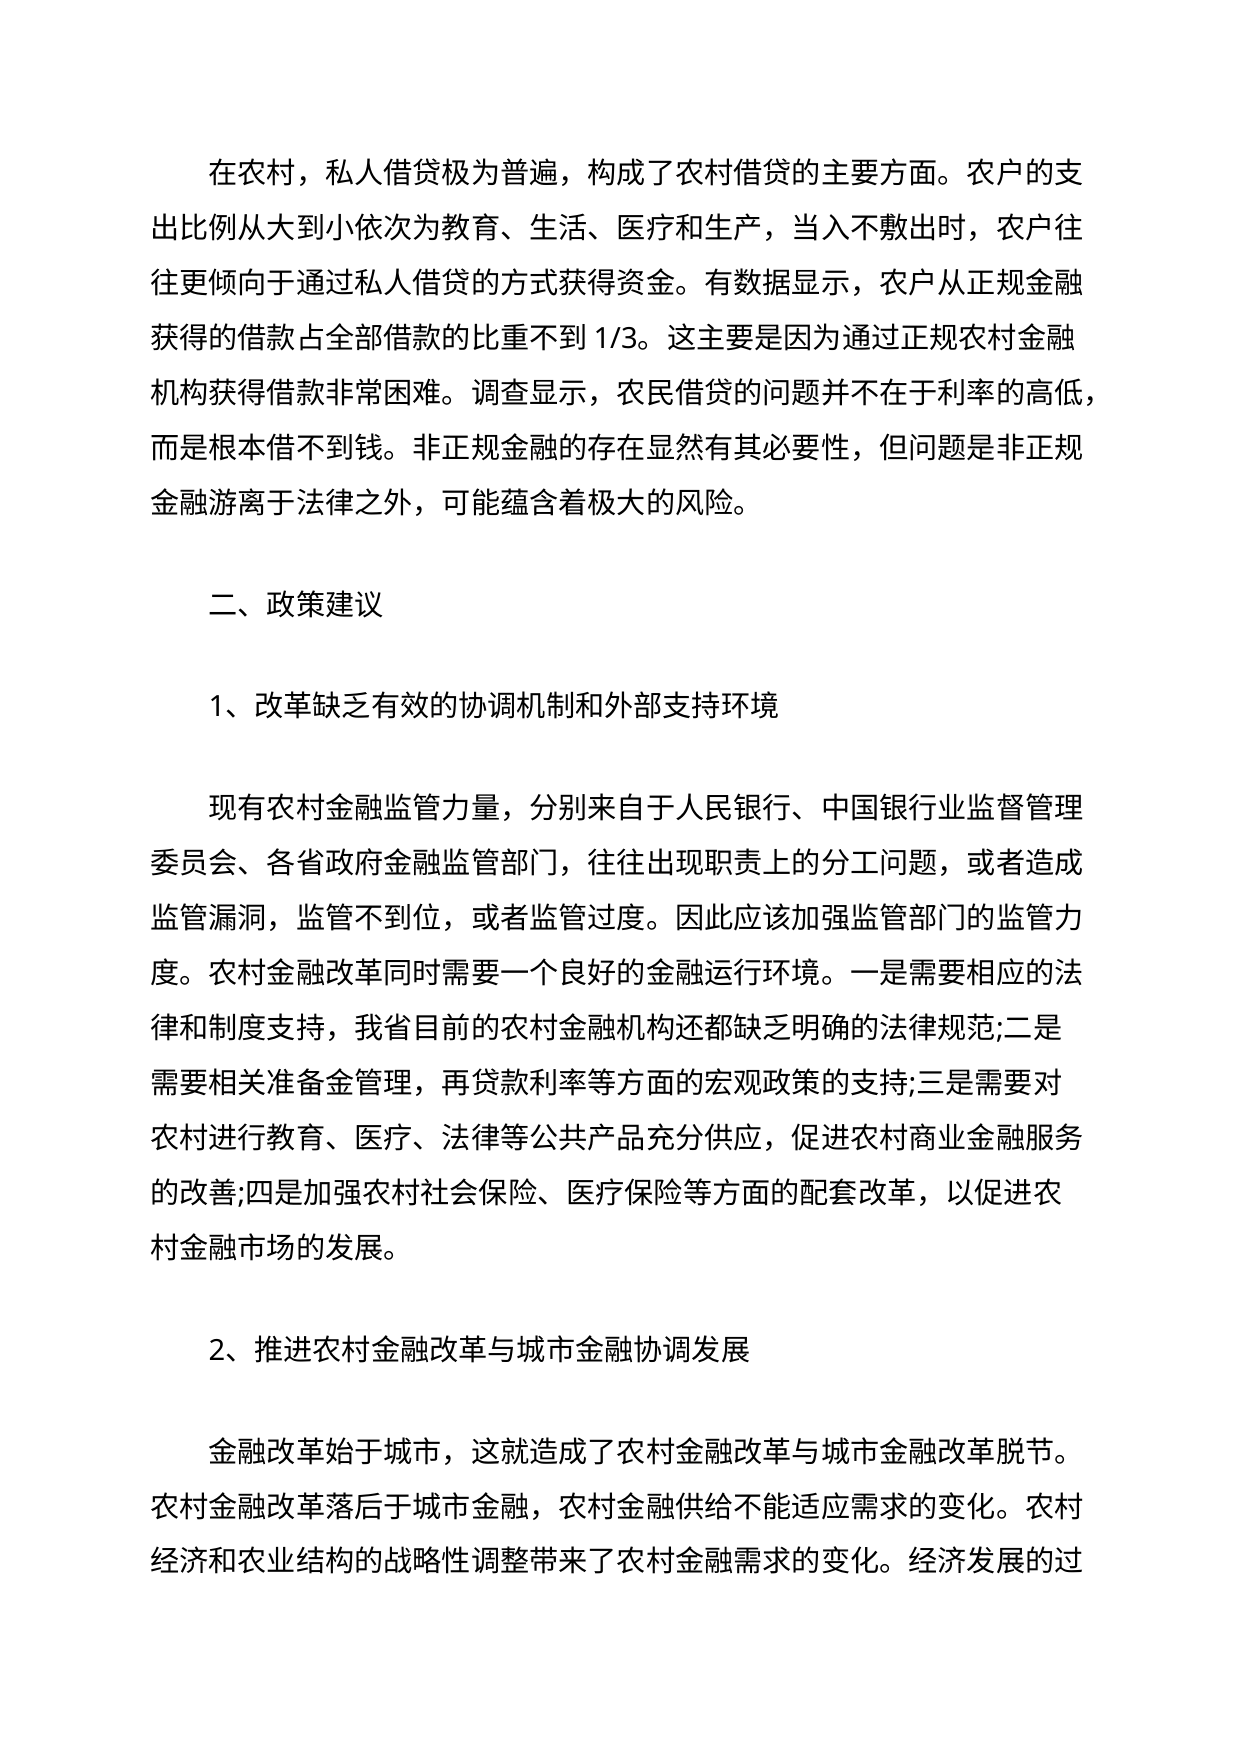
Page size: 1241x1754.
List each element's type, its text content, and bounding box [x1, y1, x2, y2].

text 在农村，私人借贷极为普遍，构成了农村借贷的主要方面。农户的支出比例从大到小依次为教育、生活、医疗和生产，当入不敷出时，农户往往更倾向于通过私人借贷的方式获得资金。有数据显示，农户从正规金融获得的借款占全部借款的比重不到1/3。这主要是因为通过正规农村金融机构获得借款非常困难。调查显示，农民借贷的问题并不在于利率的高低，而是根本借不到钱。非正规金融的存在显然有其必要性，但问题是非正规金融游离于法律之外，可能蕴含着极大的风险。 [150, 150, 1090, 522]
text 1、改革缺乏有效的协调机制和外部支持环境 [150, 683, 1090, 725]
text 2、推进农村金融改革与城市金融协调发展 [150, 1326, 1090, 1369]
text 现有农村金融监管力量，分别来自于人民银行、中国银行业监督管理委员会、各省政府金融监管部门，往往出现职责上的分工问题，或者造成监管漏洞，监管不到位，或者监管过度。因此应该加强监管部门的监管力度。农村金融改革同时需要一个良好的金融运行环境。一是需要相应的法律和制度支持，我省目前的农村金融机构还都缺乏明确的法律规范;二是需要相关准备金管理，再贷款利率等方面的宏观政策的支持;三是需要对农村进行教育、医疗、法律等公共产品充分供应，促进农村商业金融服务的改善;四是加强农村社会保险、医疗保险等方面的配套改革，以促进农村金融市场的发展。 [150, 785, 1090, 1267]
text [150, 1428, 1090, 1580]
text 二、政策建议 [150, 581, 1090, 623]
